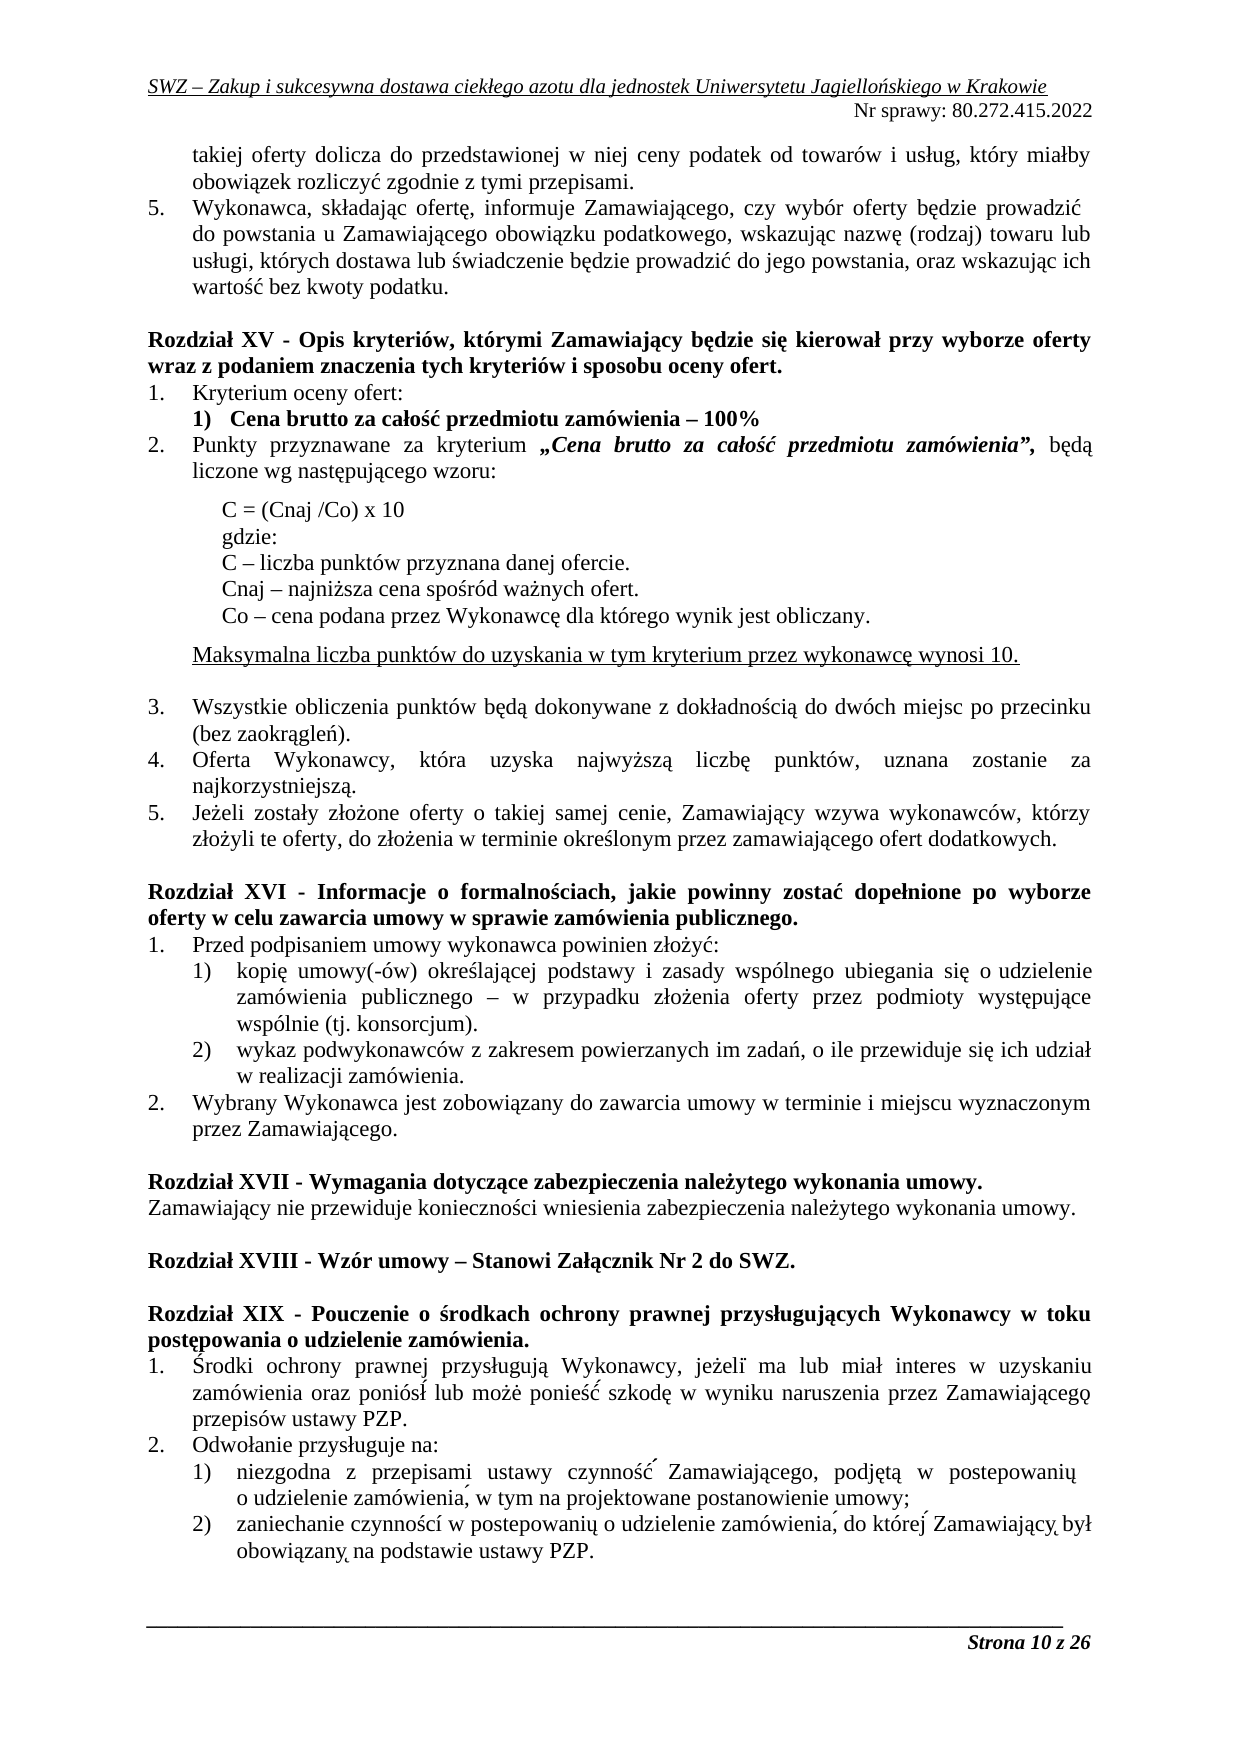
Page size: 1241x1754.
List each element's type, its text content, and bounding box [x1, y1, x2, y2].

list niezgodna z przepisami ustawy czynność́́ Zamawiającego, podjętą w postepowanių o udzielenie zamówienia,́ w tym na projektowane postanowienie umowy; [192, 1458, 1092, 1510]
text Rozdział XVIII - Wzór umowy – Stanowi Załącznik Nr 2 do SWZ. [148, 1247, 1092, 1273]
list Wszystkie obliczenia punktów będą dokonywane z dokładnością do dwóch miejsc po przecinku (bez zaokrągleń). [148, 693, 1092, 746]
list Kryterium oceny ofert: [148, 378, 1092, 405]
text Rozdział XV - Opis kryteriów, którymi Zamawiający będzie się kierował przy wyborze oferty wraz z podaniem znaczenia tych kryteriów i sposobu oceny ofert. [148, 326, 1092, 378]
text C = (Cnaj /Co) x 10 [222, 496, 1092, 523]
text Cnaj – najniższa cena spośród ważnych ofert. [222, 576, 1092, 602]
list Wykonawca, składając ofertę, informuje Zamawiającego, czy wybór oferty będzie prowadzić do powstania u Zamawiającego obowiązku podatkowego, wskazując nazwę (rodzaj) towaru lub usługi, których dostawa lub świadczenie będzie prowadzić do jego powstania, oraz wskazując ich wartość bez kwoty podatku. [148, 194, 1092, 299]
list kopię umowy(-ów) określającej podstawy i zasady wspólnego ubiegania się o udzielenie zamówienia publicznego – w przypadku złożenia oferty przez podmioty występujące wspólnie (tj. konsorcjum). [192, 957, 1092, 1036]
text Maksymalna liczba punktów do uzyskania w tym kryterium przez wykonawcę wynosi 10. [192, 641, 1092, 667]
text Zamawiający nie przewiduje konieczności wniesienia zabezpieczenia należytego wykonania umowy. [148, 1194, 1092, 1221]
list Odwołanie przysługuje na: [148, 1431, 1092, 1458]
text Rozdział XVII - Wymagania dotyczące zabezpieczenia należytego wykonania umowy. [148, 1168, 1092, 1194]
list zaniechanie czynnoścí w postepowanių o udzielenie zamówienia,́ do której́ Zamawiający̨ był obowiązany̨ na podstawie ustawy PZP. [192, 1510, 1092, 1563]
text C – liczba punktów przyznana danej ofercie. [222, 549, 1092, 576]
list Środki ochrony prawnej przysługują Wykonawcy, jeżeli̇ ma lub miał interes w uzyskaniu zamówienia oraz poniósł́ lub możė ponieść́ szkodę w wyniku naruszenia przez Zamawiającegǫ przepisów ustawy PZP. [148, 1352, 1092, 1431]
text Rozdział XIX - Pouczenie o środkach ochrony prawnej przysługujących Wykonawcy w toku postępowania o udzielenie zamówienia. [148, 1299, 1092, 1352]
text Co – cena podana przez Wykonawcę dla którego wynik jest obliczany. [222, 602, 1092, 628]
list Przed podpisaniem umowy wykonawca powinien złożyć: [148, 931, 1092, 957]
list Cena brutto za całość przedmiotu zamówienia – 100% [192, 405, 1092, 431]
text Rozdział XVI - Informacje o formalnościach, jakie powinny zostać dopełnione po wyborze oferty w celu zawarcia umowy w sprawie zamówienia publicznego. [148, 878, 1092, 931]
list Punkty przyznawane za kryterium „Cena brutto za całość przedmiotu zamówienia”, będą liczone wg następującego wzoru: [148, 431, 1092, 484]
text gdzie: [222, 523, 1092, 549]
list Jeżeli zostały złożone oferty o takiej samej cenie, Zamawiający wzywa wykonawców, którzy złożyli te oferty, do złożenia w terminie określonym przez zamawiającego ofert dodatkowych. [148, 799, 1092, 852]
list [148, 141, 1092, 194]
list wykaz podwykonawców z zakresem powierzanych im zadań, o ile przewiduje się ich udział w realizacji zamówienia. [192, 1036, 1092, 1089]
list Wybrany Wykonawca jest zobowiązany do zawarcia umowy w terminie i miejscu wyznaczonym przez Zamawiającego. [148, 1089, 1092, 1141]
list Oferta Wykonawcy, która uzyska najwyższą liczbę punktów, uznana zostanie za najkorzystniejszą. [148, 746, 1092, 799]
